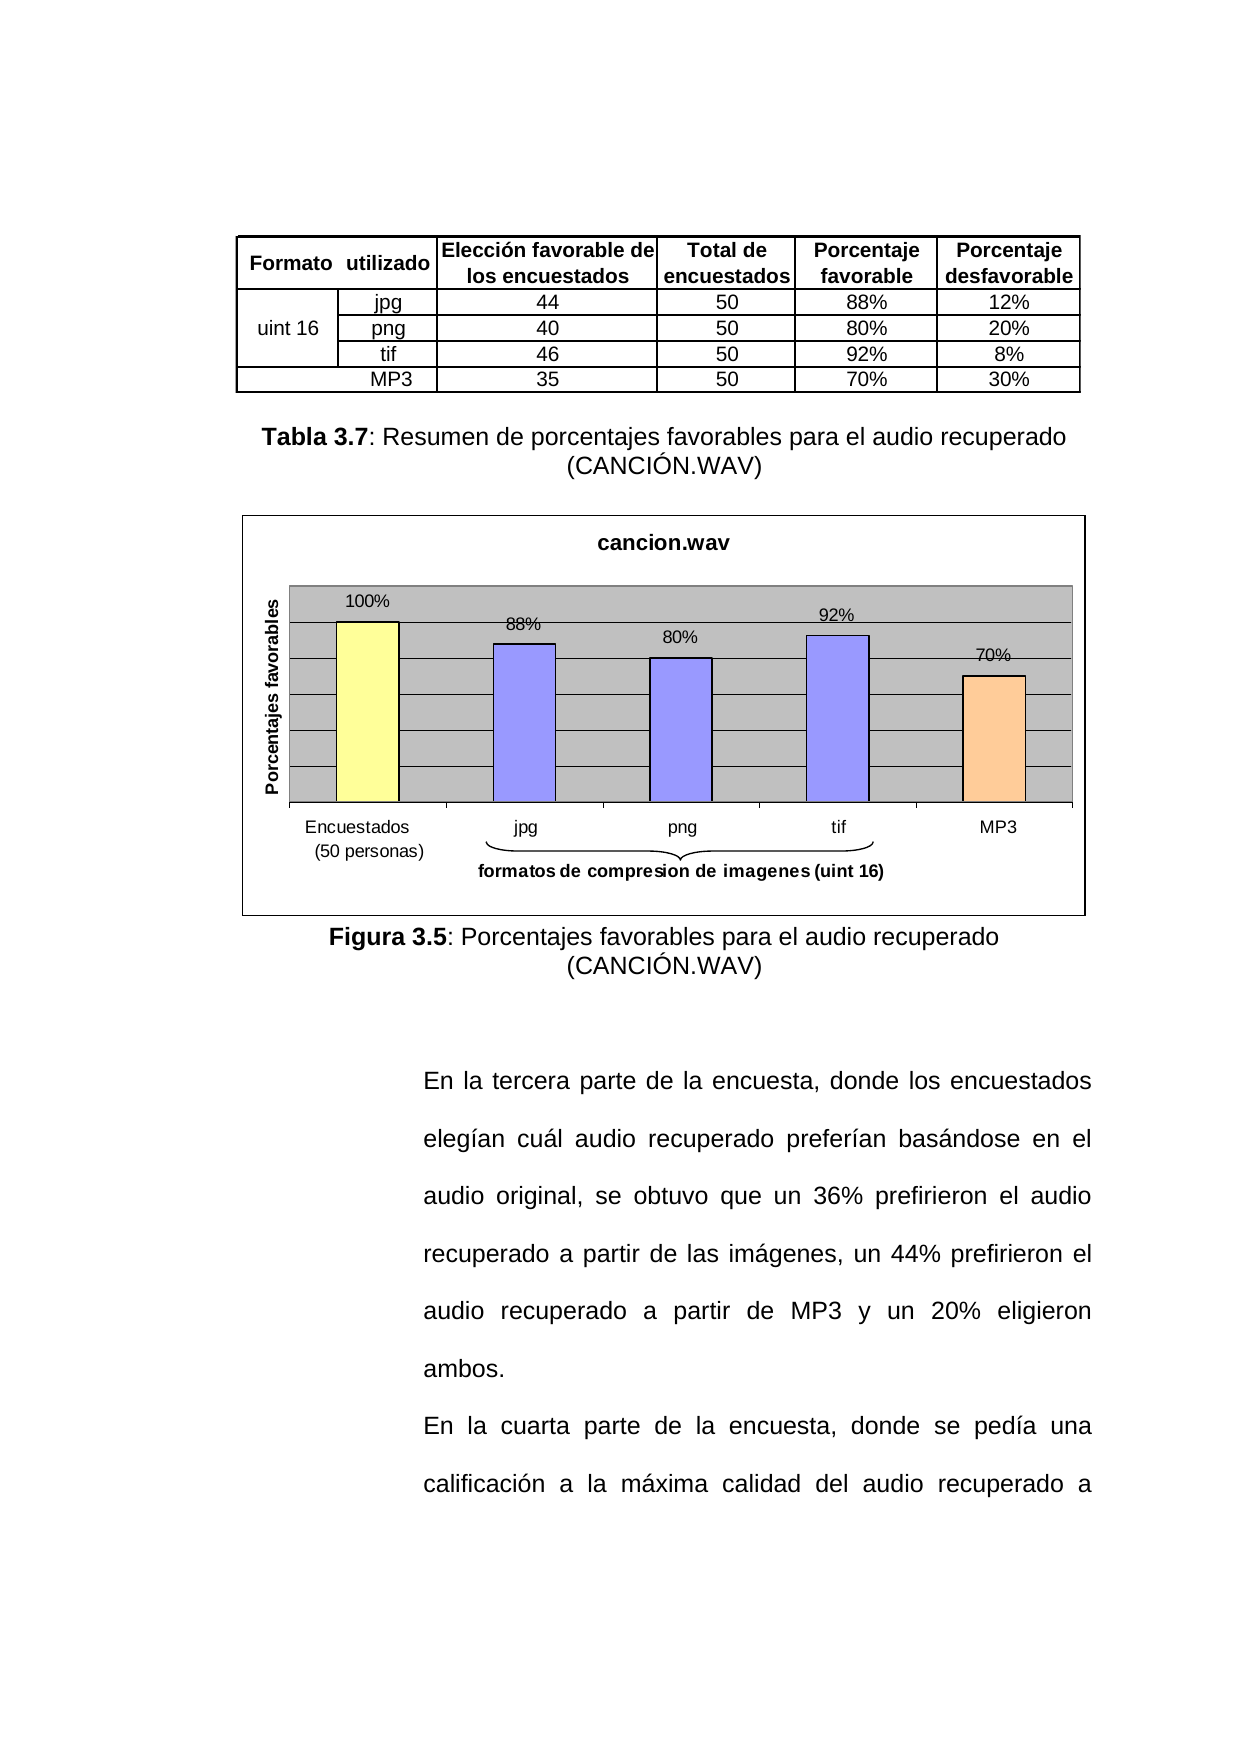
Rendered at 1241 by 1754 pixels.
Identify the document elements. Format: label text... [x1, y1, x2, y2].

text En la tercera parte de la encuesta, donde los encuestados elegían cuál audio recuperado preferían basándose en el audio original, se obtuvo que un 36% prefirieron el audio recuperado a partir de las imágenes, un 44% prefirieron el audio recuperado a partir de MP3 y un 20% eligieron ambos. [423, 1066, 1093, 1382]
text Tabla 3.7: Resumen de porcentajes favorables para el audio recuperado (canción.wav) [236, 422, 1093, 479]
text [423, 1411, 1093, 1497]
text Figura 3.5: Porcentajes favorables para el audio recuperado (canción.wav) [236, 922, 1093, 980]
